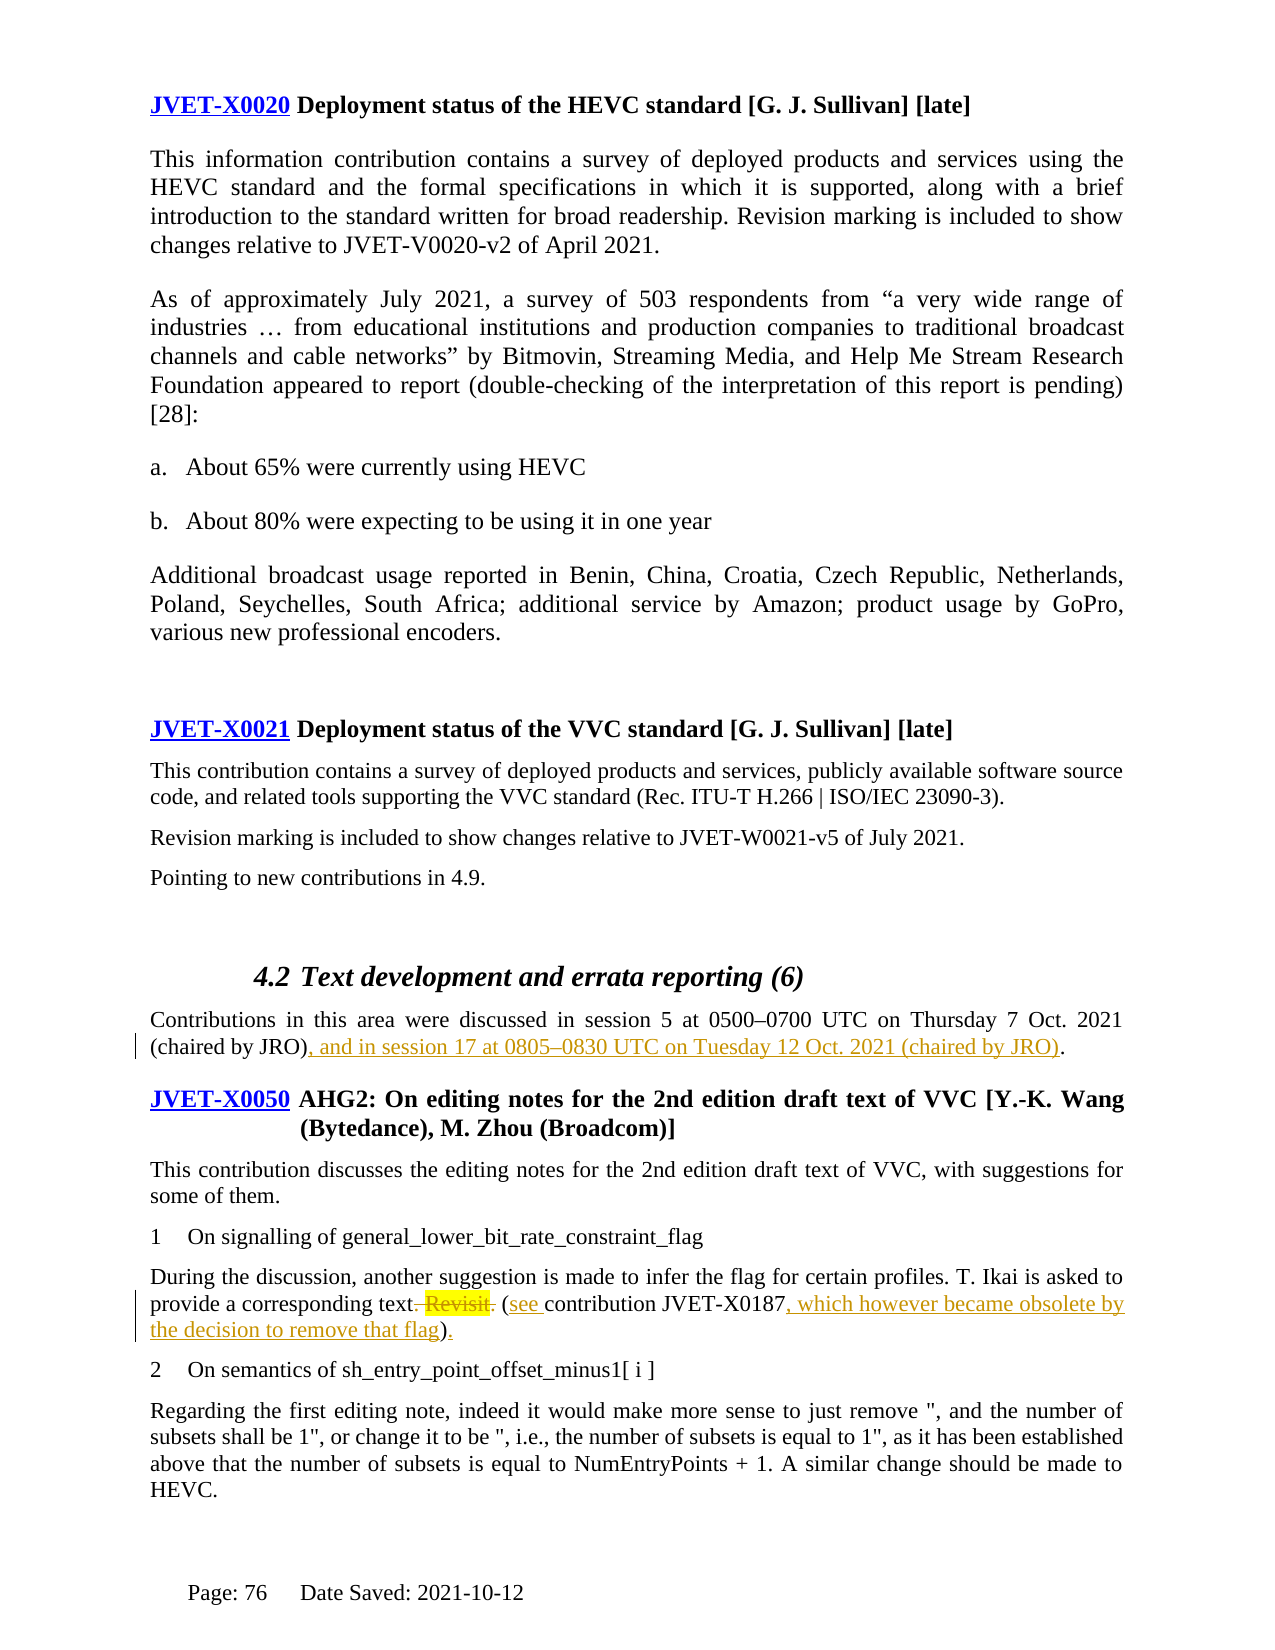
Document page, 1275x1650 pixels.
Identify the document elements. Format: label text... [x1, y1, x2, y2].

text Pointing to new contributions in 4.9. [150, 864, 1125, 891]
subtitle JVET-X0050 AHG2: On editing notes for the 2nd edition draft text of VVC [Y.-K. Wang (Bytedance), M. Zhou (Broadcom)] [150, 1084, 1125, 1142]
text 1 On signalling of general_lower_bit_rate_constraint_flag [150, 1223, 1125, 1249]
subtitle JVET-X0021 Deployment status of the VVC standard [G. J. Sullivan] [late] [150, 714, 1125, 743]
text This contribution discusses the editing notes for the 2nd edition draft text of VVC, with suggestions for some of them. [150, 1156, 1125, 1208]
text Regarding the first editing note, indeed it would make more sense to just remove ", and the number of subsets shall be 1", or change it to be ", i.e., the number of subsets is equal to 1", as it has been established above that the number of subsets is equal to NumEntryPoints + 1. A similar change should be made to HEVC. [150, 1397, 1125, 1502]
text Contributions in this area were discussed in session 5 at 0500–0700 UTC on Thursday 7 Oct. 2021 (chaired by JRO). [150, 1006, 1125, 1059]
text a. About 65% were currently using HEVC [150, 452, 1125, 481]
text b. About 80% were expecting to be using it in one year [150, 506, 1125, 535]
text This information contribution contains a survey of deployed products and services using the HEVC standard and the formal specifications in which it is supported, along with a brief introduction to the standard written for broad readership. Revision marking is included to show changes relative to JVET-V0020-v2 of April 2021. [150, 144, 1125, 259]
text During the discussion, another suggestion is made to infer the flag for certain profiles. T. Ikai is asked to provide a corresponding text (contribution JVET-X0187) [150, 1263, 1125, 1342]
text Additional broadcast usage reported in Benin, China, Croatia, Czech Republic, Netherlands, Poland, Seychelles, South Africa; additional service by Amazon; product usage by GoPro, various new professional encoders. [150, 560, 1125, 646]
subtitle Text development and errata reporting (6) [253, 959, 1125, 992]
text Revision marking is included to show changes relative to JVET-W0021-v5 of July 2021. [150, 824, 1125, 850]
text This contribution contains a survey of deployed products and services, publicly available software source code, and related tools supporting the VVC standard (Rec. ITU-T H.266 | ISO/IEC 23090-3). [150, 757, 1125, 810]
text 2 On semantics of sh_entry_point_offset_minus1[ i ] [150, 1356, 1125, 1383]
subtitle JVET-X0020 Deployment status of the HEVC standard [G. J. Sullivan] [late] [150, 90, 1125, 119]
text As of approximately July 2021, a survey of 503 respondents from “a very wide range of industries … from educational institutions and production companies to traditional broadcast channels and cable networks” by Bitmovin, Streaming Media, and Help Me Stream Research Foundation appeared to report (double-checking of the interpretation of this report is pending) [28]: [150, 284, 1125, 427]
